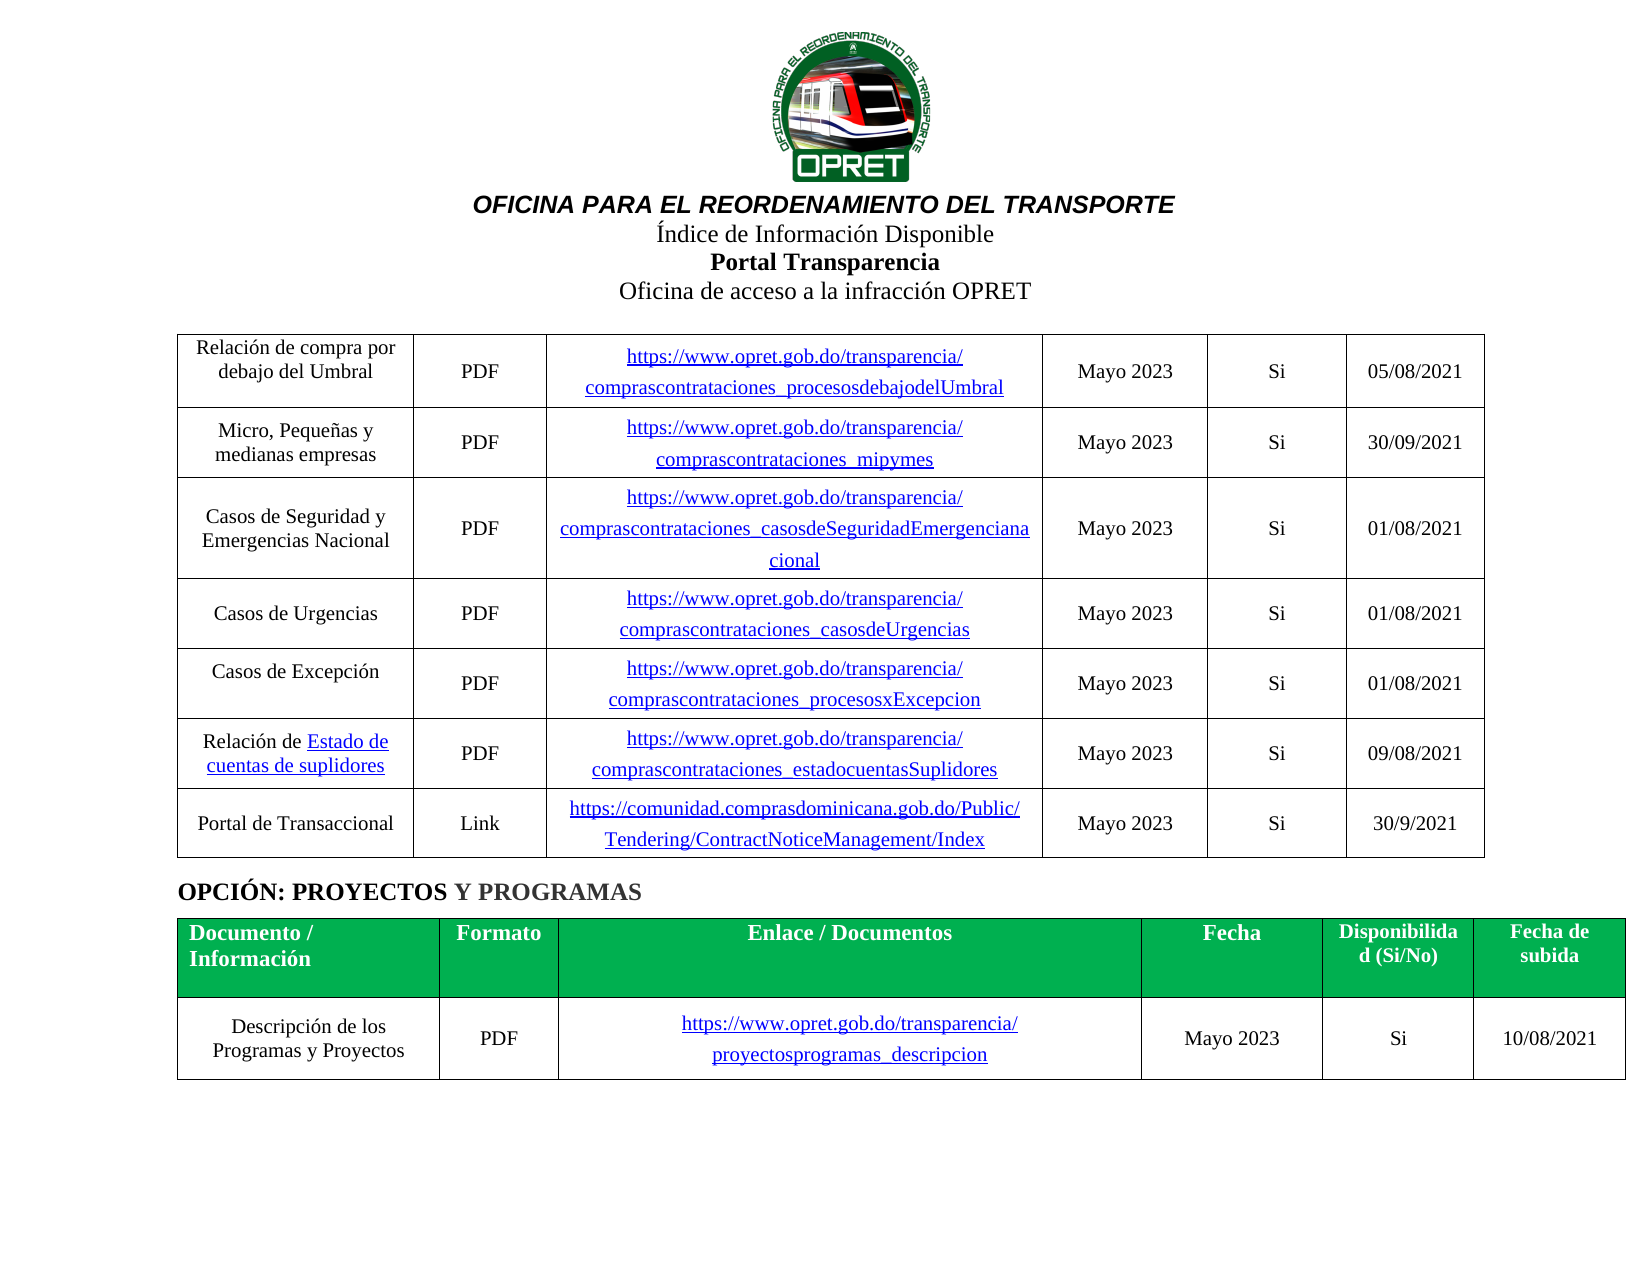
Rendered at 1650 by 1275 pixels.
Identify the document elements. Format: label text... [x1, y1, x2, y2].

table_cell Si [1208, 719, 1346, 787]
table_cell https://www.opret.gob.do/transparencia/comprascontrataciones_mipymes [547, 408, 1042, 477]
table_cell Mayo 2023 [1043, 408, 1207, 477]
table_header Formato [440, 919, 558, 997]
table_cell https://www.opret.gob.do/transparencia/comprascontrataciones_estadocuentasSuplidores [547, 719, 1042, 787]
table_cell PDF [414, 478, 546, 578]
picture [772, 32, 930, 182]
table_cell 01/08/2021 [1347, 649, 1484, 718]
table_cell 01/08/2021 [1347, 478, 1484, 578]
table_header Fecha [1142, 919, 1322, 997]
table_cell 09/08/2021 [1347, 719, 1484, 787]
table_cell https://www.opret.gob.do/transparencia/proyectosprogramas_descripcion [559, 998, 1141, 1079]
table_cell 10/08/2021 [1474, 998, 1625, 1079]
table_cell https://www.opret.gob.do/transparencia/comprascontrataciones_procesosdebajodelUmbral [547, 335, 1042, 407]
table_cell PDF [414, 408, 546, 477]
table_cell Micro, Pequeñas y medianas empresas [178, 408, 413, 477]
table_cell 30/9/2021 [1347, 789, 1484, 857]
table_cell PDF [414, 649, 546, 718]
table_cell Relación de compra por debajo del Umbral [178, 335, 413, 407]
table_header Disponibilidad (Si/No) [1323, 919, 1473, 997]
table_cell Si [1208, 408, 1346, 477]
table_cell 01/08/2021 [1347, 579, 1484, 648]
table_cell Relación de Estado de cuentas de suplidores [178, 719, 413, 787]
table_cell Casos de Urgencias [178, 579, 413, 648]
table_cell https://comunidad.comprasdominicana.gob.do/Public/Tendering/ContractNoticeManagement/Index [547, 789, 1042, 857]
table_cell Mayo 2023 [1043, 719, 1207, 787]
table_cell Si [1208, 789, 1346, 857]
table_cell Si [1323, 998, 1473, 1079]
table_cell Portal de Transaccional [178, 789, 413, 857]
table_cell https://www.opret.gob.do/transparencia/comprascontrataciones_casosdeUrgencias [547, 579, 1042, 648]
table_cell https://www.opret.gob.do/transparencia/comprascontrataciones_procesosxExcepcion [547, 649, 1042, 718]
table_cell Mayo 2023 [1043, 478, 1207, 578]
table_cell Descripción de los Programas y Proyectos [178, 998, 439, 1079]
table_cell Si [1208, 649, 1346, 718]
table_cell Casos de Excepción [178, 649, 413, 718]
table_cell Casos de Seguridad y Emergencias Nacional [178, 478, 413, 578]
table_cell Mayo 2023 [1043, 649, 1207, 718]
table_cell Si [1208, 335, 1346, 407]
table_header Documento / Información [178, 919, 439, 997]
table_cell Mayo 2023 [1043, 789, 1207, 857]
table_header Fecha de subida [1474, 919, 1625, 997]
table_cell Mayo 2023 [1043, 335, 1207, 407]
table_cell PDF [414, 579, 546, 648]
table_cell https://www.opret.gob.do/transparencia/comprascontrataciones_casosdeSeguridadEmergencianacional [547, 478, 1042, 578]
table_cell Mayo 2023 [1142, 998, 1322, 1079]
table_cell 30/09/2021 [1347, 408, 1484, 477]
table_cell PDF [414, 719, 546, 787]
table_header Enlace / Documentos [559, 919, 1141, 997]
table_cell Link [414, 789, 546, 857]
table_cell 05/08/2021 [1347, 335, 1484, 407]
table_cell PDF [414, 335, 546, 407]
table_cell Si [1208, 579, 1346, 648]
table_cell PDF [440, 998, 558, 1079]
text OPCIÓN: PROYECTOS Y PROGRAMAS [177, 877, 1473, 906]
table_cell Si [1208, 478, 1346, 578]
table_cell Mayo 2023 [1043, 579, 1207, 648]
